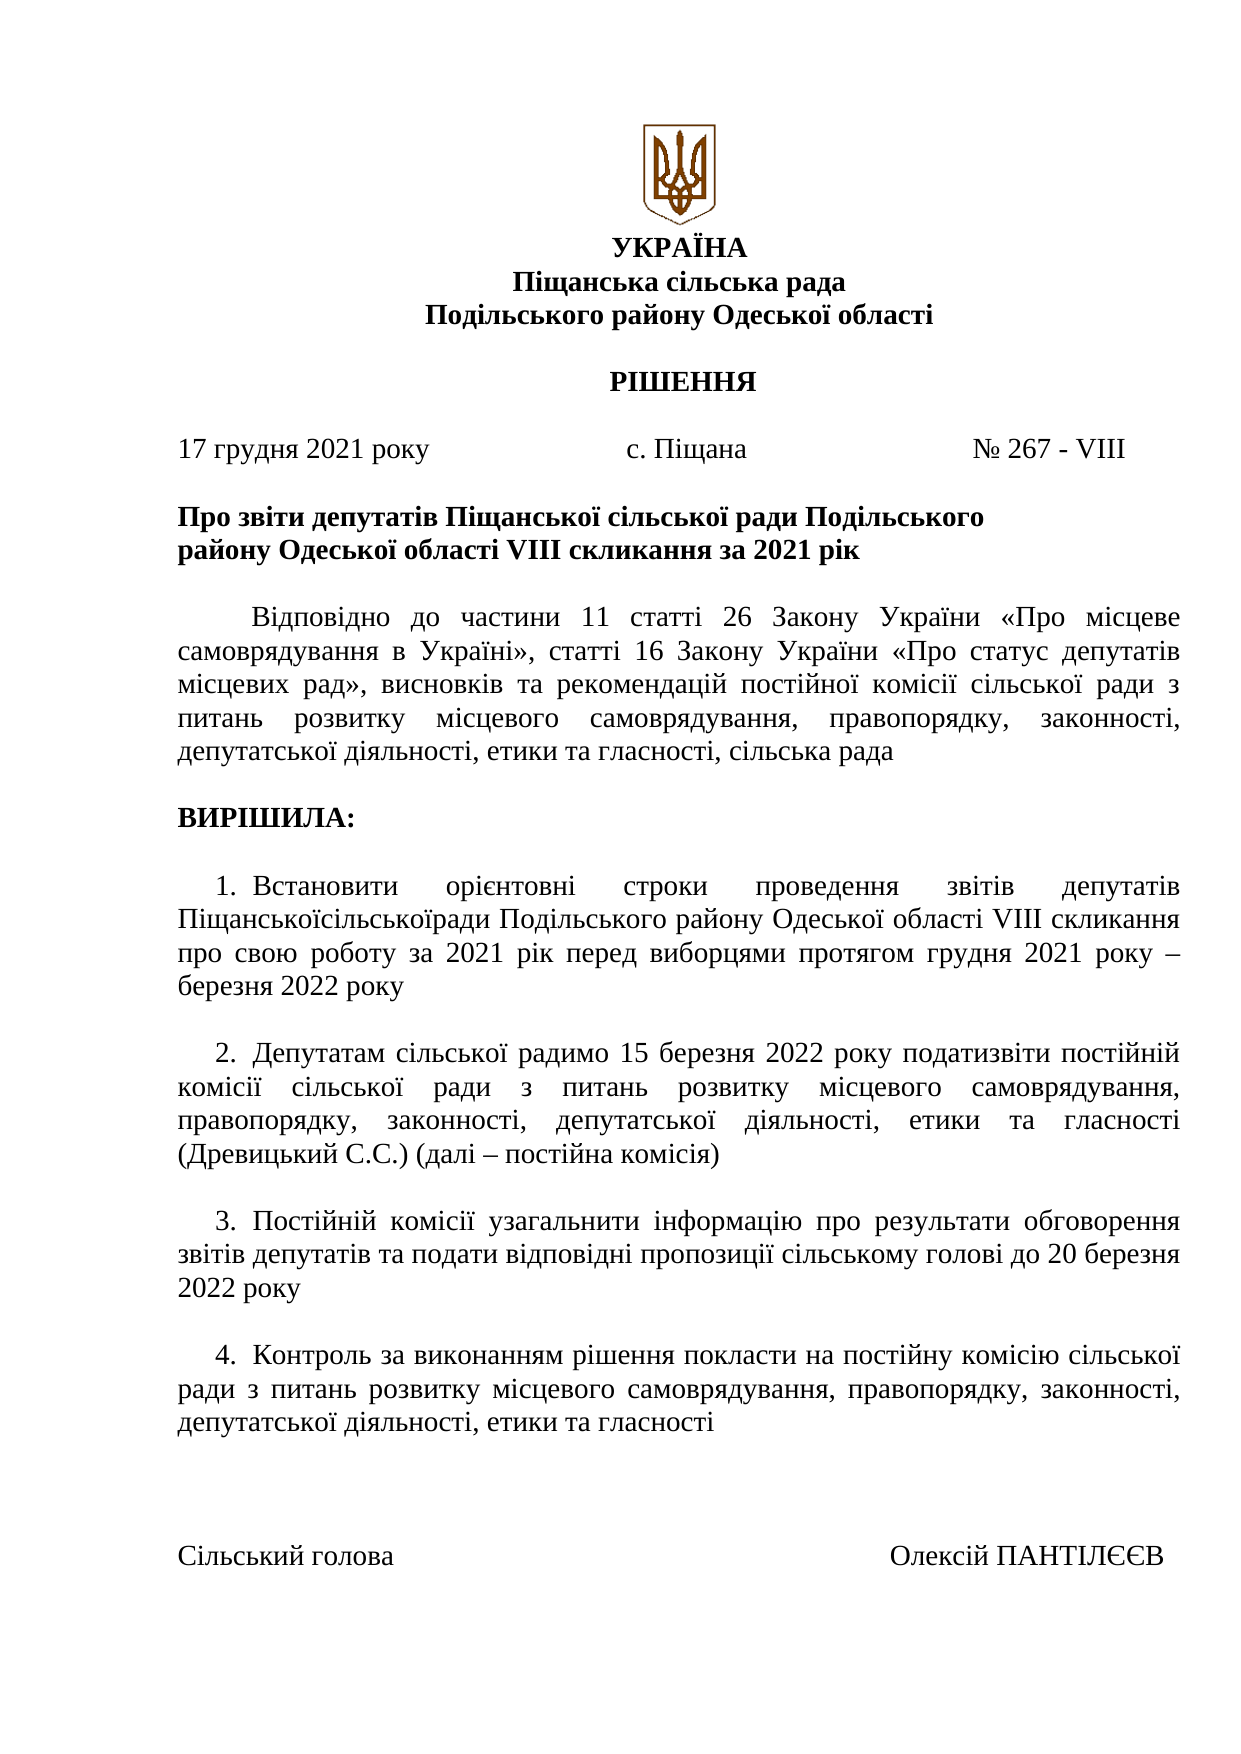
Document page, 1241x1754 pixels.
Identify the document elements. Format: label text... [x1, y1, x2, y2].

text РІШЕННЯ [177, 364, 1181, 398]
list Депутатам сільської радимо 15 березня 2022 року податизвіти постійній комісії сільської ради з питань розвитку місцевого самоврядування, правопорядку, законності, депутатської діяльності, етики та гласності (Древицький С.С.) (далі – постійна комісія) [177, 1035, 1181, 1169]
picture [636, 118, 723, 231]
text ВИРІШИЛА: [177, 801, 1181, 834]
list Постійній комісії узагальнити інформацію про результати обговорення звітів депутатів та подати відповідні пропозиції сільському голові до 20 березня 2022 року [177, 1203, 1181, 1304]
text Відповідно до частини 11 статті 26 Закону України «Про місцеве самоврядування в Україні», статті 16 Закону України «Про статус депутатів місцевих рад», висновків та рекомендацій постійної комісії сільської ради з питань розвитку місцевого самоврядування, правопорядку, законності, депутатської діяльності, етики та гласності, сільська рада [177, 599, 1181, 767]
list Встановити орієнтовні строки проведення звітів депутатів Піщанськоїсільськоїради Подільського району Одеської області VІІІ скликання про свою роботу за 2021 рік перед виборцями протягом грудня 2021 року – березня 2022 року [177, 868, 1181, 1002]
list Контроль за виконанням рішення покласти на постійну комісію сільської ради з питань розвитку місцевого самоврядування, правопорядку, законності, депутатської діяльності, етики та гласності [177, 1337, 1181, 1438]
text Піщанська сільська рада [177, 264, 1181, 297]
text УКРАЇНА [177, 230, 1181, 264]
text 17 грудня 2021 року с. Піщана № 267 - VІІІ [177, 432, 1181, 465]
text Сільський голова Олексій ПАНТІЛЄЄВ [177, 1538, 1181, 1572]
text Подільського району Одеської області [177, 297, 1181, 331]
text Про звіти депутатів Піщанської сільської ради Подільського [177, 499, 1181, 532]
text району Одеської області VІІІ скликання за 2021 рік [177, 532, 1181, 566]
